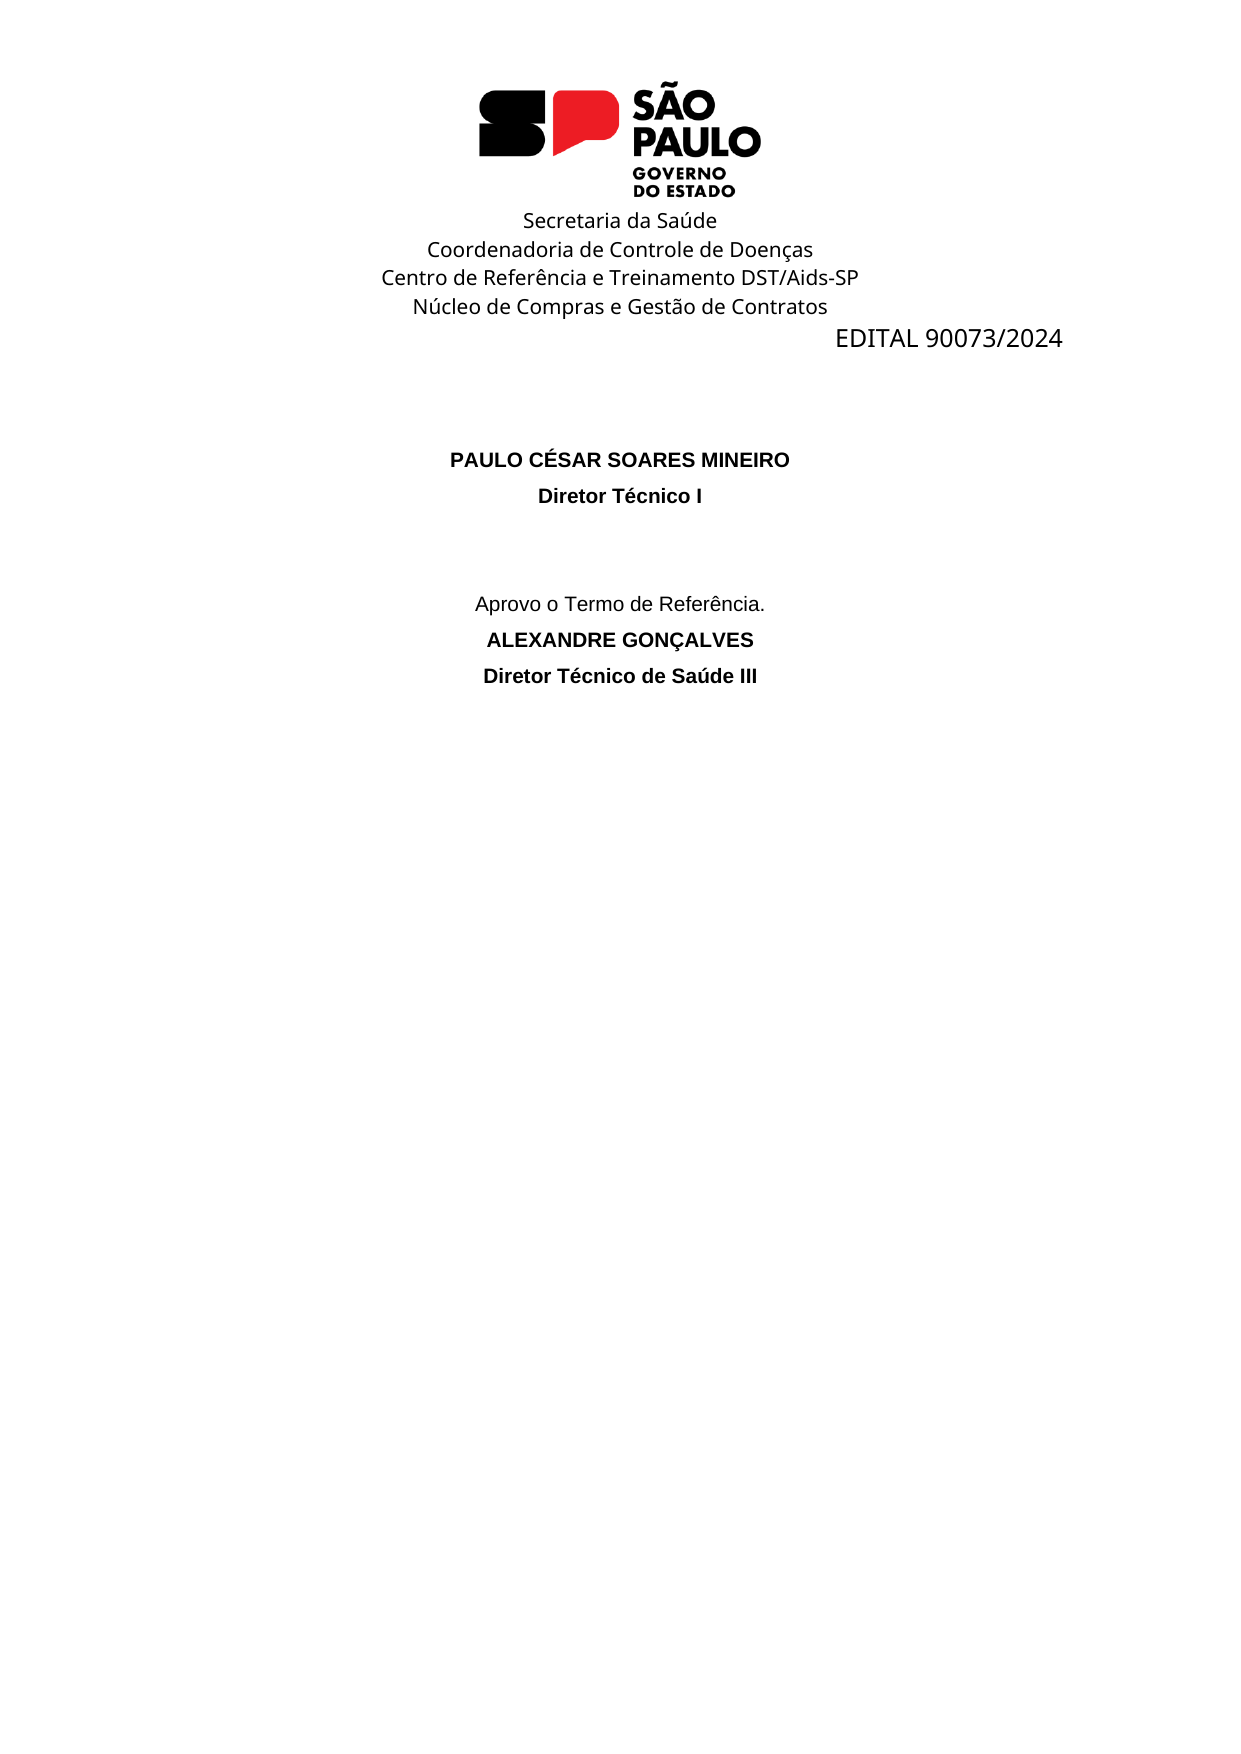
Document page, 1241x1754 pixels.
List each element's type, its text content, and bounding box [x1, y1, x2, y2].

text Diretor Técnico de Saúde III [177, 664, 1063, 688]
text Diretor Técnico I [177, 484, 1063, 508]
text Aprovo o Termo de Referência. [177, 592, 1063, 616]
text ALEXANDRE GONÇALVES [177, 628, 1063, 652]
picture [474, 73, 767, 207]
text PAULO CÉSAR SOARES MINEIRO [177, 448, 1063, 472]
